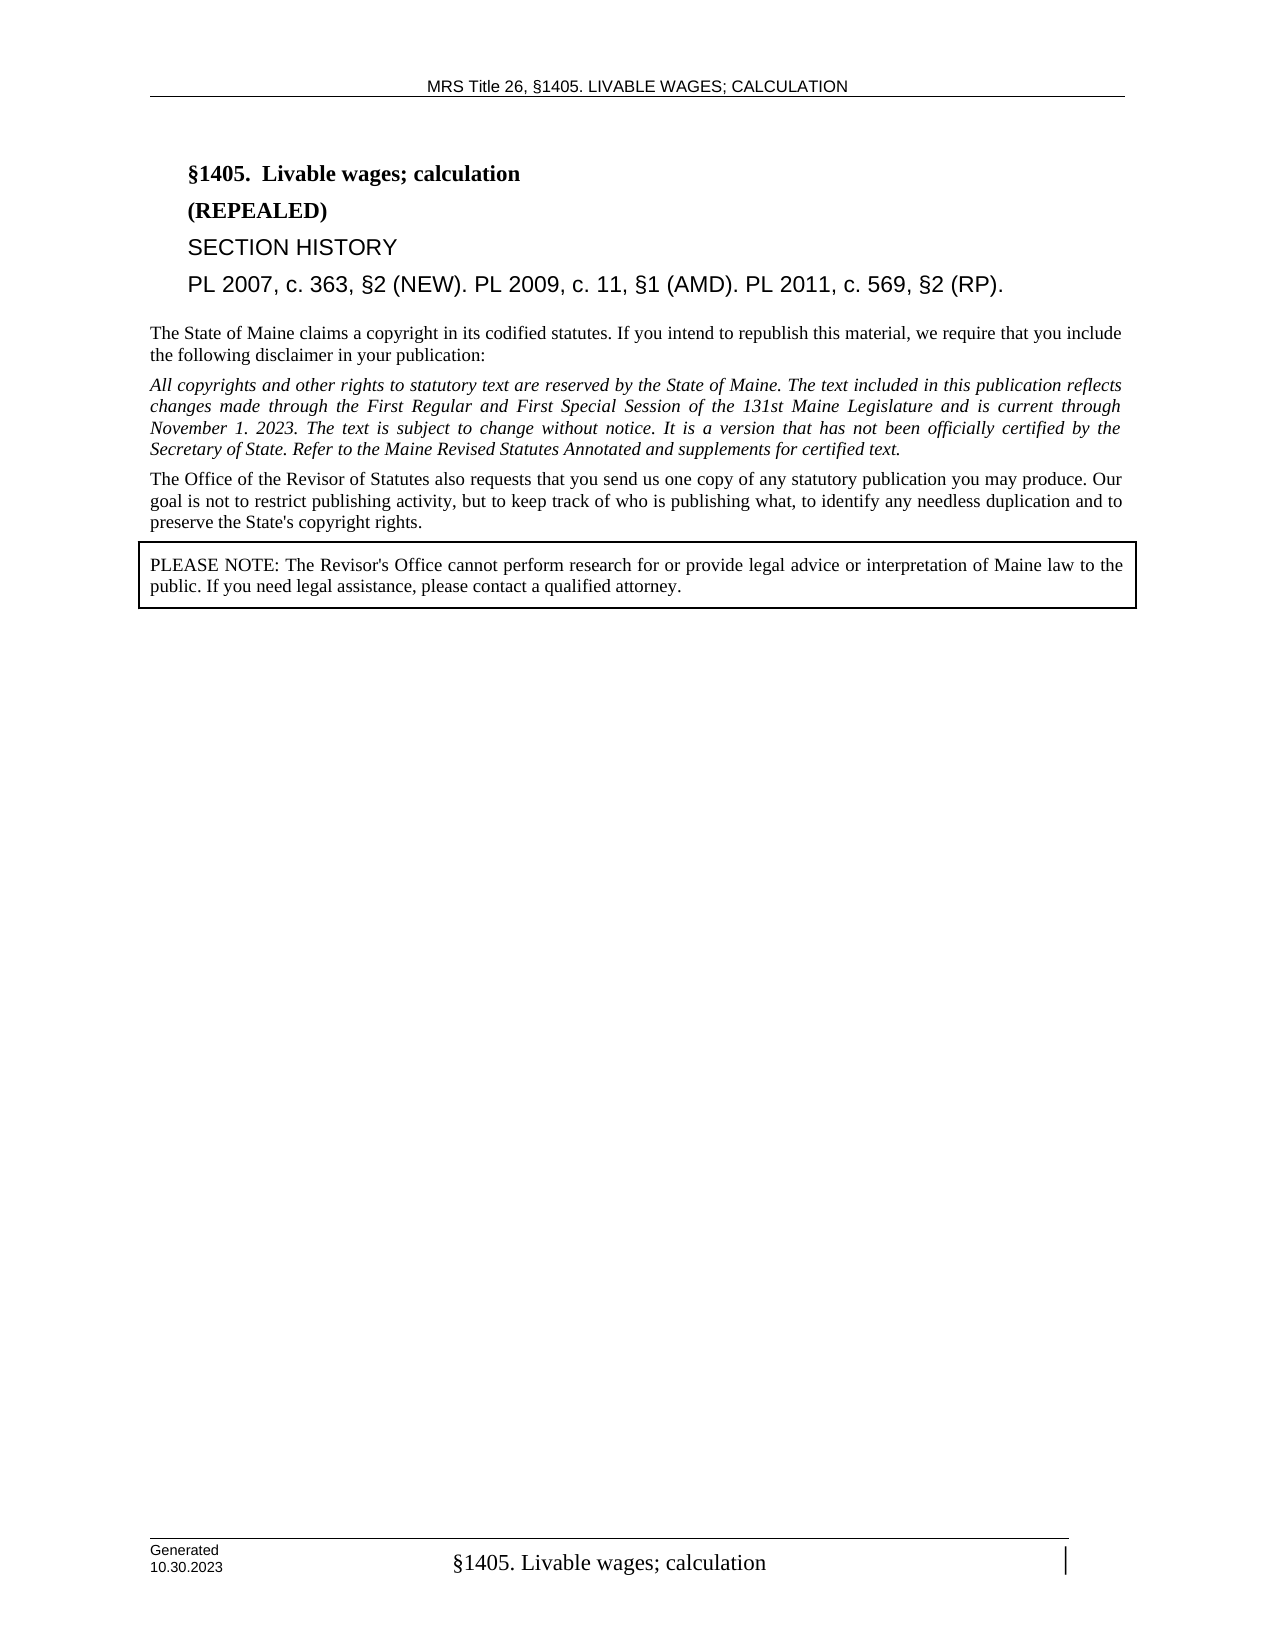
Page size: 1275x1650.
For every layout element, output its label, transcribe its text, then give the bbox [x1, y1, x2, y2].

text All copyrights and other rights to statutory text are reserved by the State of Maine. The text included in this publication reflects changes made through the First Regular and First Special Session of the 131st Maine Legislature and is current through November 1. 2023 . The text is subject to change without notice. It is a version that has not been officially certified by the Secretary of State. Refer to the Maine Revised Statutes Annotated and supplements for certified text. [150, 373, 1125, 460]
text The State of Maine claims a copyright in its codified statutes. If you intend to republish this material, we require that you include the following disclaimer in your publication: [150, 322, 1125, 365]
text SECTION HISTORY [187, 234, 1125, 260]
text PL 2007, c. 363, §2 (NEW). PL 2009, c. 11, §1 (AMD). PL 2011, c. 569, §2 (RP). [187, 271, 1125, 297]
text PLEASE NOTE: The Revisor's Office cannot perform research for or provide legal advice or interpretation of Maine law to the public. If you need legal assistance, please contact a qualified attorney. [140, 543, 1135, 607]
text (REPEALED) [187, 197, 1125, 223]
text The Office of the Revisor of Statutes also requests that you send us one copy of any statutory publication you may produce. Our goal is not to restrict publishing activity, but to keep track of who is publishing what, to identify any needless duplication and to preserve the State's copyright rights. [150, 468, 1125, 533]
text §1405. Livable wages; calculation [187, 160, 1125, 187]
